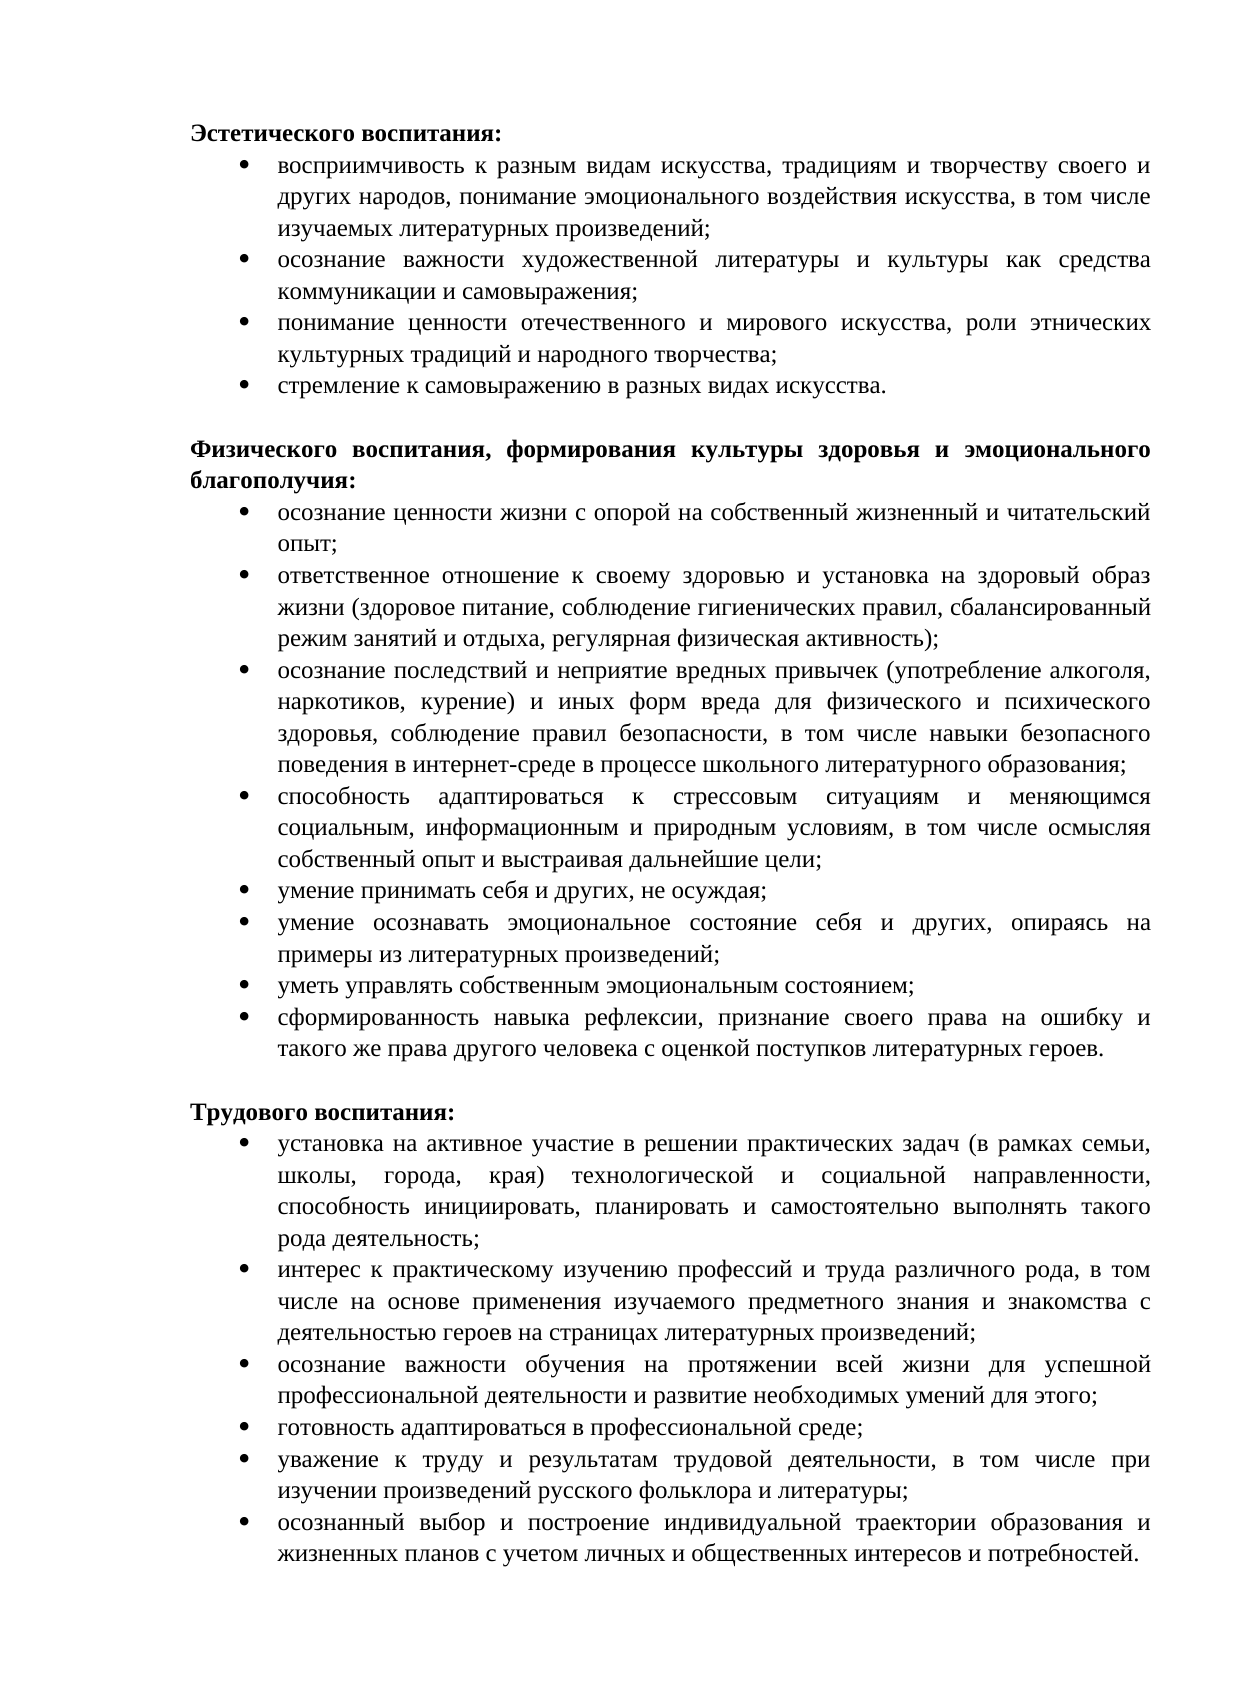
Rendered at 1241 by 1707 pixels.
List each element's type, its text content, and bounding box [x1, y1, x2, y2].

list осознанный выбор и построение индивидуальной траектории образования и жизненных планов с учетом личных и общественных интересов и потребностей. [240, 1507, 1152, 1567]
text Эстетического воспитания: [190, 118, 1152, 147]
list понимание ценности отечественного и мирового искусства, роли этнических культурных традиций и народного творчества; [240, 307, 1152, 368]
list осознание последствий и неприятие вредных привычек (употребление алкоголя, наркотиков, курение) и иных форм вреда для физического и психического здоровья, соблюдение правил безопасности, в том числе навыки безопасного поведения в интернет-среде в процессе школьного литературного образования; [240, 655, 1152, 778]
text Трудового воспитания: [190, 1097, 1152, 1125]
list установка на активное участие в решении практических задач (в рамках семьи, школы, города, края) технологической и социальной направленности, способность инициировать, планировать и самостоятельно выполнять такого рода деятельность; [240, 1128, 1152, 1252]
list сформированность навыка рефлексии, признание своего права на ошибку и такого же права другого человека с оценкой поступков литературных героев. [240, 1002, 1152, 1062]
list осознание важности художественной литературы и культуры как средства коммуникации и самовыражения; [240, 244, 1152, 305]
list ответственное отношение к своему здоровью и установка на здоровый образ жизни (здоровое питание, соблюдение гигиенических правил, сбалансированный режим занятий и отдыха, регулярная физическая активность); [240, 560, 1152, 652]
list осознание ценности жизни с опорой на собственный жизненный и читательский опыт; [240, 497, 1152, 557]
list готовность адаптироваться в профессиональной среде; [240, 1412, 1152, 1441]
list уметь управлять собственным эмоциональным состоянием; [240, 970, 1152, 999]
text Физического воспитания, формирования культуры здоровья и эмоционального благополучия: [190, 434, 1152, 494]
list уважение к труду и результатам трудовой деятельности, в том числе при изучении произведений русского фольклора и литературы; [240, 1444, 1152, 1504]
list осознание важности обучения на протяжении всей жизни для успешной профессиональной деятельности и развитие необходимых умений для этого; [240, 1349, 1152, 1409]
list способность адаптироваться к стрессовым ситуациям и меняющимся социальным, информационным и природным условиям, в том числе осмысляя собственный опыт и выстраивая дальнейшие цели; [240, 781, 1152, 873]
list умение осознавать эмоциональное состояние себя и других, опираясь на примеры из литературных произведений; [240, 907, 1152, 967]
list стремление к самовыражению в разных видах искусства. [240, 371, 1152, 399]
list умение принимать себя и других, не осуждая; [240, 876, 1152, 904]
list восприимчивость к разным видам искусства, традициям и творчеству своего и других народов, понимание эмоционального воздействия искусства, в том числе изучаемых литературных произведений; [240, 150, 1152, 242]
list интерес к практическому изучению профессий и труда различного рода, в том числе на основе применения изучаемого предметного знания и знакомства с деятельностью героев на страницах литературных произведений; [240, 1254, 1152, 1346]
